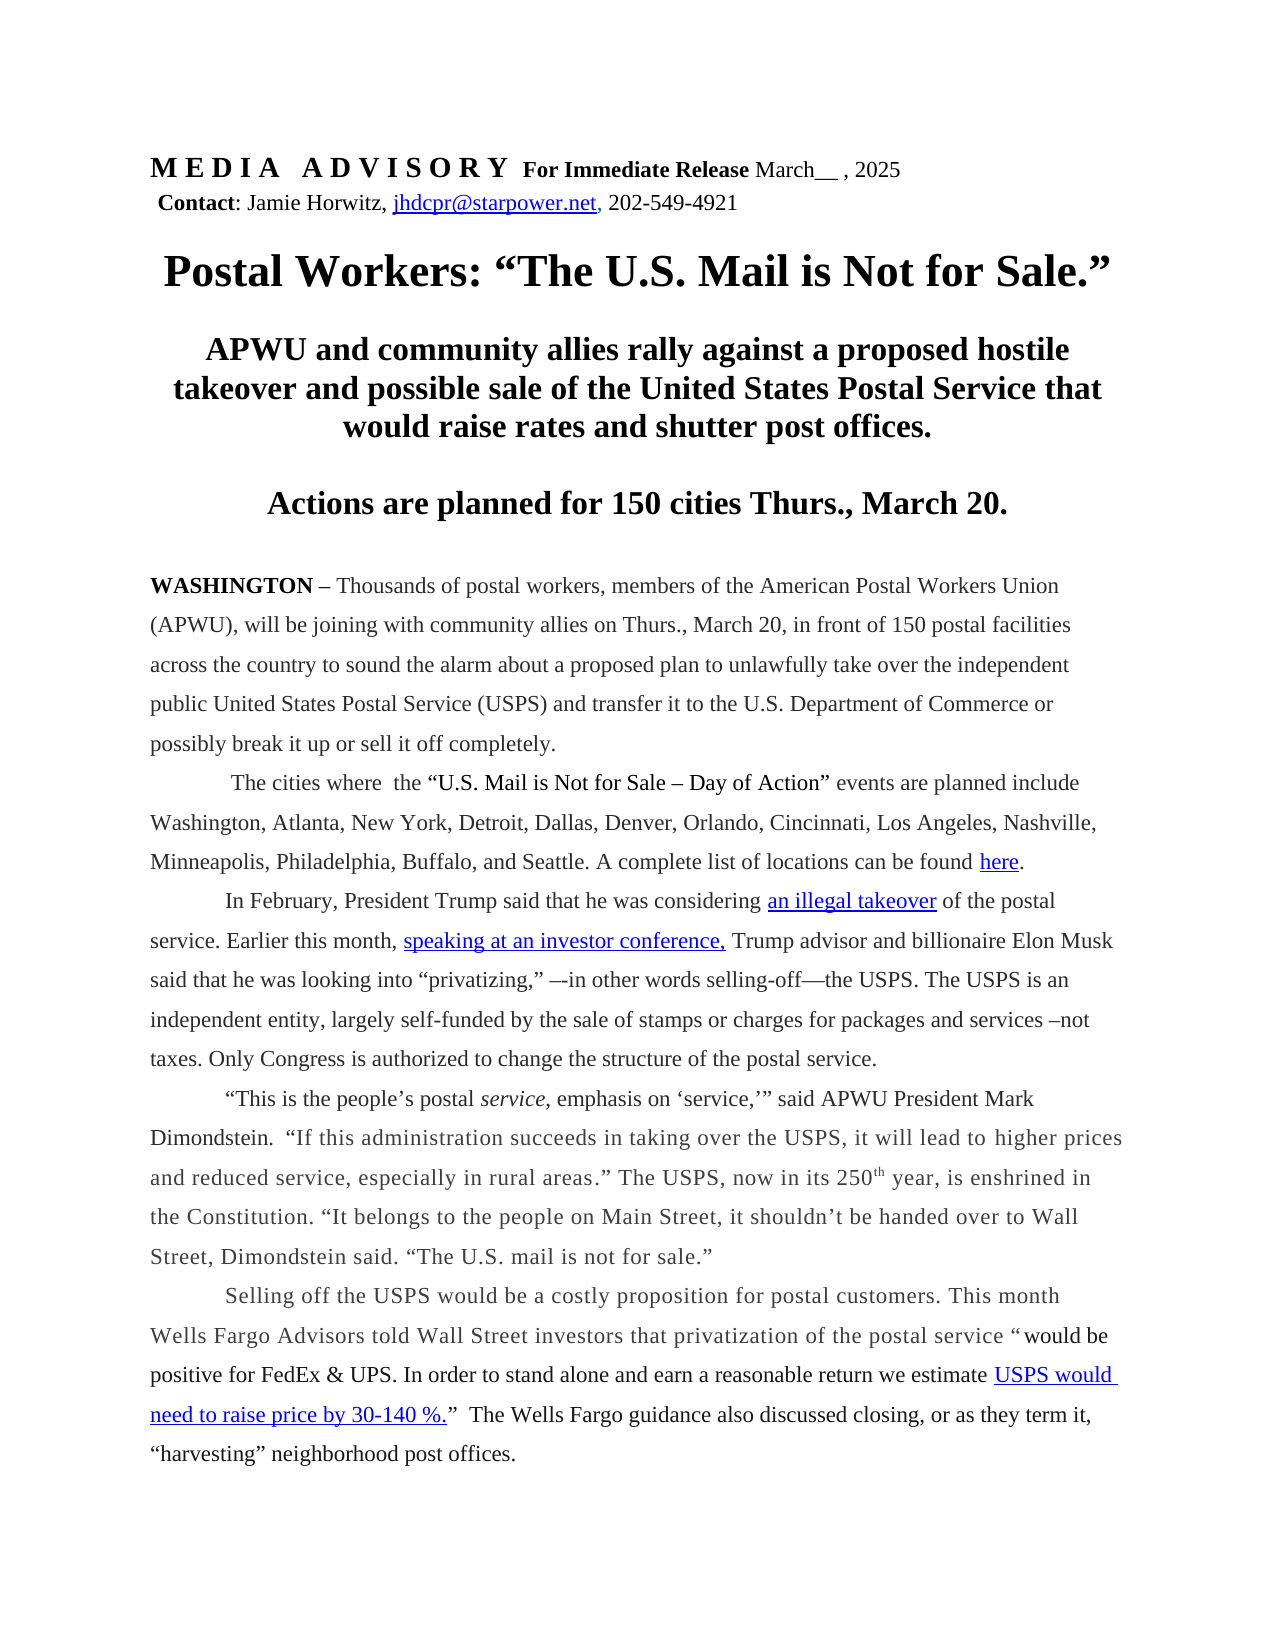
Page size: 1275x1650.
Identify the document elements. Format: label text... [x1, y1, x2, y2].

text “This is the people’s postal service, emphasis on ‘service,’” said APWU President Mark Dimondstein. “If this administration succeeds in taking over the USPS, it will lead to higher prices and reduced service, especially in rural areas.” The USPS, now in its 250th year, is enshrined in the Constitution. “It belongs to the people on Main Street, it shouldn’t be handed over to Wall Street, Dimondstein said. “The U.S. mail is not for sale.” [150, 1085, 1125, 1269]
text The cities where the “U.S. Mail is Not for Sale – Day of Action” events are planned include Washington, Atlanta, New York, Detroit, Dallas, Denver, Orlando, Cincinnati, Los Angeles, Nashville, Minneapolis, Philadelphia, Buffalo, and Seattle. A complete list of locations can be found here. [150, 769, 1125, 874]
text In February, President Trump said that he was considering an illegal takeover of the postal service. Earlier this month, speaking at an investor conference, Trump advisor and billionaire Elon Musk said that he was looking into “privatizing,” –-in other words selling-off—the USPS. The USPS is an independent entity, largely self-funded by the sale of stamps or charges for packages and services –not taxes. Only Congress is authorized to change the structure of the postal service. [150, 887, 1125, 1072]
text APWU and community allies rally against a proposed hostile takeover and possible sale of the United States Postal Service that would raise rates and shutter post offices. [150, 330, 1125, 445]
text Selling off the USPS would be a costly proposition for postal customers. This month Wells Fargo Advisors told Wall Street investors that privatization of the postal service “would be positive for FedEx & UPS. In order to stand alone and earn a reasonable return we estimate USPS would need to raise price by 30-140 %.” The Wells Fargo guidance also discussed closing, or as they term it, “harvesting” neighborhood post offices. [150, 1282, 1125, 1467]
text WASHINGTON – Thousands of postal workers, members of the American Postal Workers Union (APWU), will be joining with community allies on Thurs., March 20, in front of 150 postal facilities across the country to sound the alarm about a proposed plan to unlawfully take over the independent public United States Postal Service (USPS) and transfer it to the U.S. Department of Commerce or possibly break it up or sell it off completely. [150, 572, 1125, 756]
text Postal Workers: “The U.S. Mail is Not for Sale.” [150, 243, 1125, 296]
text Actions are planned for 150 cities Thurs., March 20. [150, 483, 1125, 521]
text Contact: Jamie Horwitz, jhdcpr@starpower.net, 202-549-4921 [150, 183, 1125, 217]
text M E D I A A D V I S O R Y For Immediate Release March__ , 2025 [150, 150, 1125, 183]
